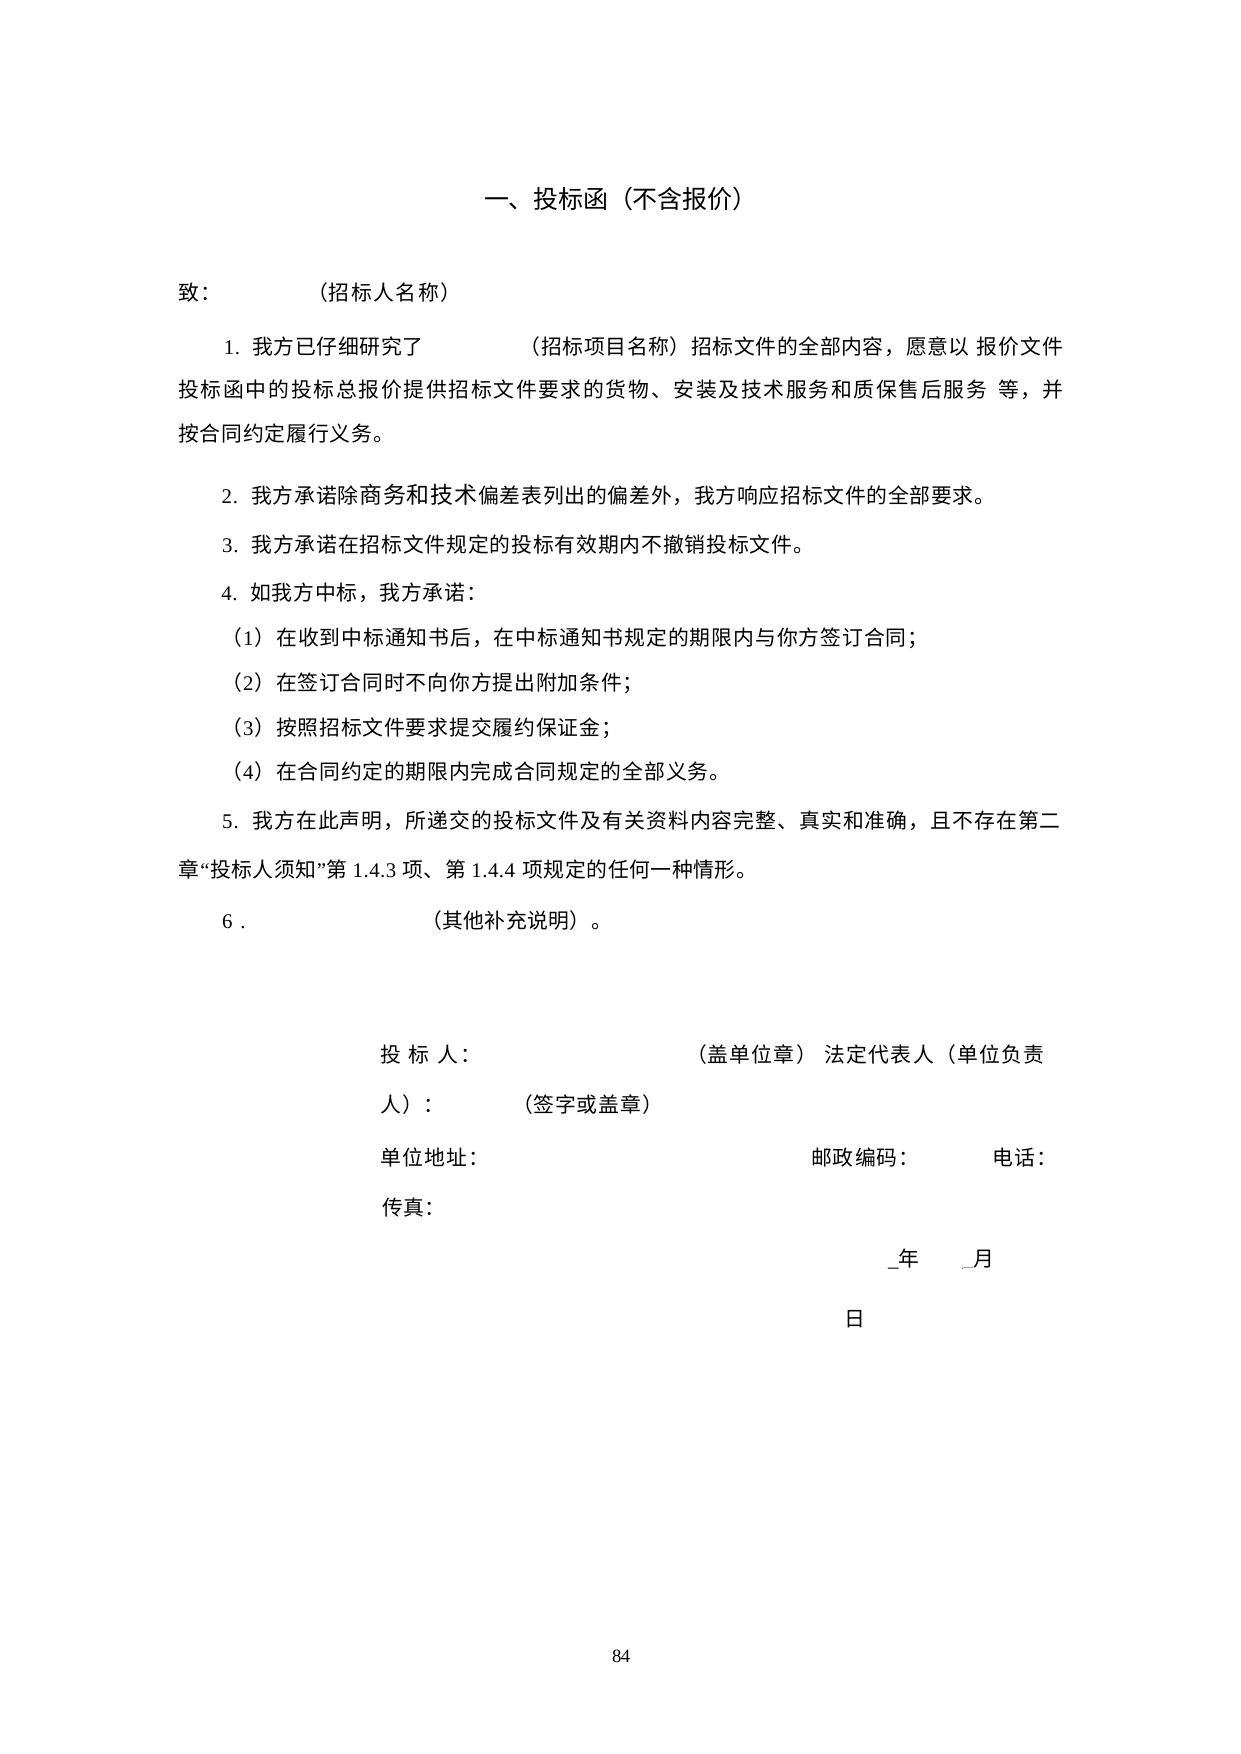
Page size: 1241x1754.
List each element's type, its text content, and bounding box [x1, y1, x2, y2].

text 致： （招标人名称） [178, 277, 1063, 306]
text （4）在合同约定的期限内完成合同规定的全部义务。 [221, 757, 1063, 785]
text 投 标 人： （盖单位章） 法定代表人（单位负责人）： （签字或盖章） [380, 1038, 1045, 1118]
text （2）在签订合同时不向你方提出附加条件； [221, 668, 1063, 696]
text 4. 如我方中标，我方承诺： [221, 578, 1063, 606]
text 6 . （其他补充说明）。 [222, 906, 1063, 934]
text 3. 我方承诺在招标文件规定的投标有效期内不撤销投标文件。 [222, 529, 1063, 558]
text _年 _月 [844, 1245, 1063, 1272]
text （1）在收到中标通知书后，在中标通知书规定的期限内与你方签订合同； [221, 623, 1063, 652]
text 一、投标函（不含报价） [484, 181, 1063, 215]
text 1. 我方已仔细研究了 （招标项目名称）招标文件的全部内容，愿意以 报价文件投标函中的投标总报价提供招标文件要求的货物、安装及技术服务和质保售后服务 等，并按合同约定履行义务。 [178, 330, 1063, 447]
text （3）按照招标文件要求提交履约保证金； [221, 712, 1063, 741]
text 2. 我方承诺除商务和技术偏差表列出的偏差外，我方响应招标文件的全部要求。 [221, 479, 1063, 510]
text 5. 我方在此声明，所递交的投标文件及有关资料内容完整、真实和准确，且不存在第二 章“投标人须知”第 1.4.3 项、第 1.4.4 项规定的任何一种情形。 [179, 804, 1063, 884]
text 日 [844, 1305, 1063, 1332]
text 单位地址： 邮政编码： 电话： 传真： [380, 1141, 1058, 1222]
